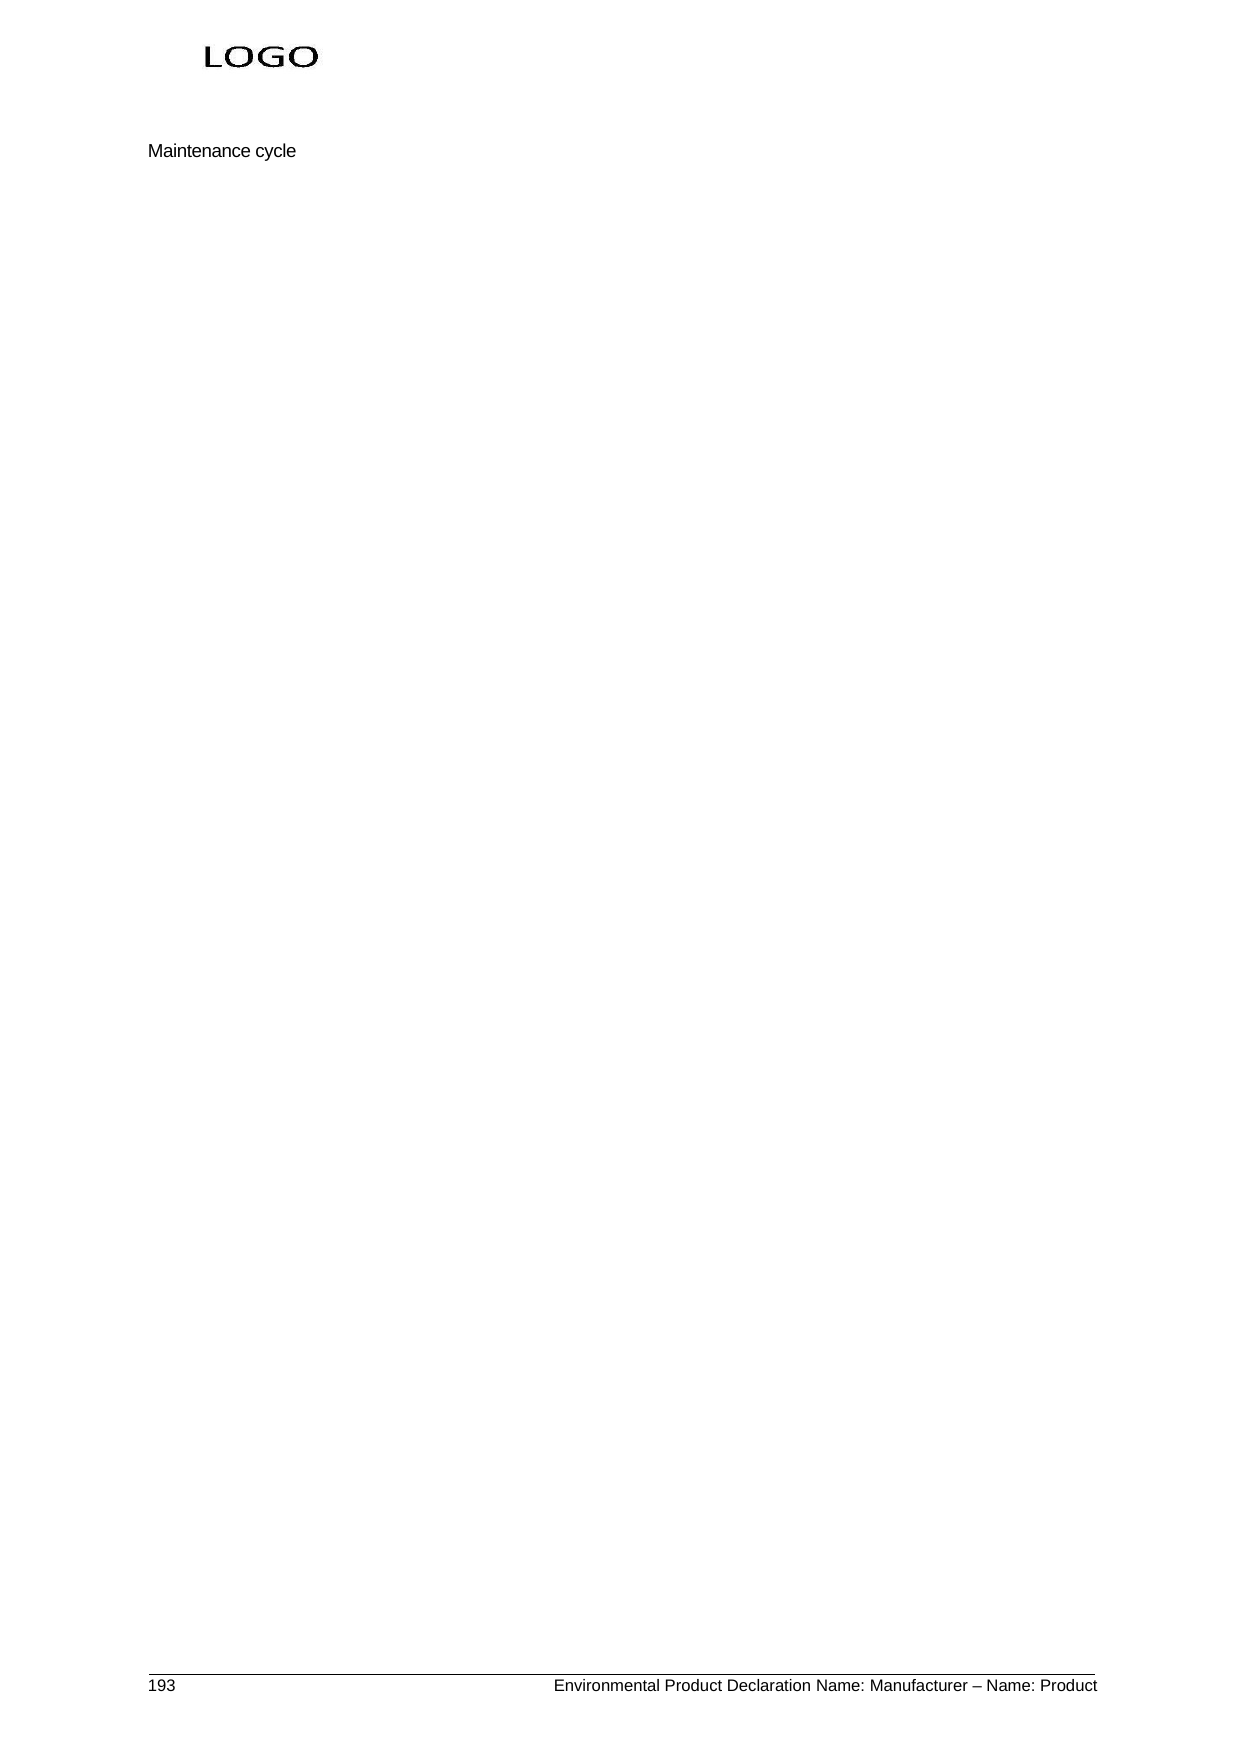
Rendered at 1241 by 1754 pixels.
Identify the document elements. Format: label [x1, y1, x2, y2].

picture [148, 13, 623, 102]
